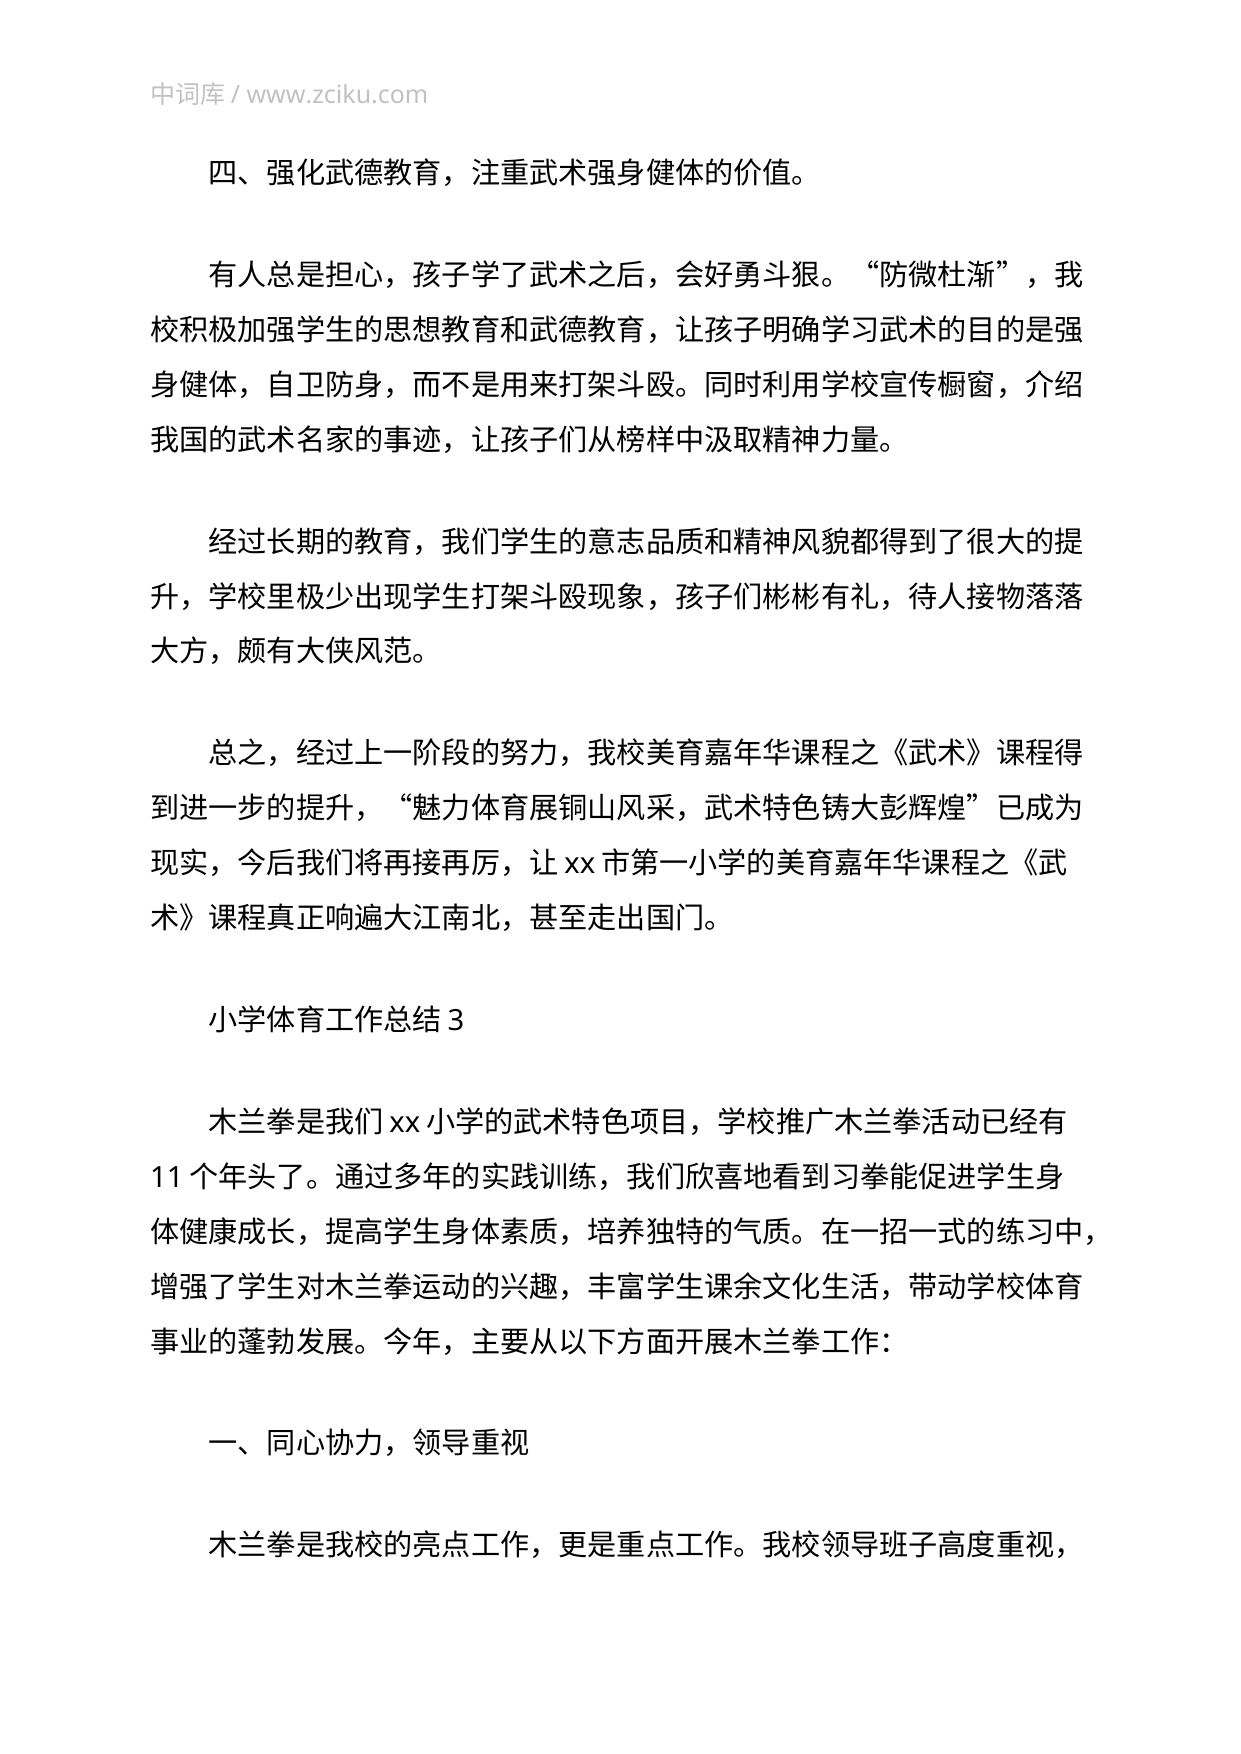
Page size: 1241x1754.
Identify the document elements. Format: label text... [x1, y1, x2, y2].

text 一、同心协力，领导重视 [150, 1420, 1090, 1462]
text 四、强化武德教育，注重武术强身健体的价值。 [150, 150, 1090, 192]
text 小学体育工作总结3 [150, 996, 1090, 1039]
text 有人总是担心，孩子学了武术之后，会好勇斗狠。“防微杜渐”，我校积极加强学生的思想教育和武德教育，让孩子明确学习武术的目的是强身健体，自卫防身，而不是用来打架斗殴。同时利用学校宣传橱窗，介绍我国的武术名家的事迹，让孩子们从榜样中汲取精神力量。 [150, 252, 1090, 459]
text 木兰拳是我们xx小学的武术特色项目，学校推广木兰拳活动已经有11个年头了。通过多年的实践训练，我们欣喜地看到习拳能促进学生身体健康成长，提高学生身体素质，培养独特的气质。在一招一式的练习中，增强了学生对木兰拳运动的兴趣，丰富学生课余文化生活，带动学校体育事业的蓬勃发展。今年，主要从以下方面开展木兰拳工作： [150, 1098, 1090, 1360]
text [150, 1522, 1090, 1564]
text 总之，经过上一阶段的努力，我校美育嘉年华课程之《武术》课程得到进一步的提升，“魅力体育展铜山风采，武术特色铸大彭辉煌”已成为现实，今后我们将再接再厉，让xx市第一小学的美育嘉年华课程之《武术》课程真正响遍大江南北，甚至走出国门。 [150, 730, 1090, 937]
text 经过长期的教育，我们学生的意志品质和精神风貌都得到了很大的提升，学校里极少出现学生打架斗殴现象，孩子们彬彬有礼，待人接物落落大方，颇有大侠风范。 [150, 518, 1090, 670]
